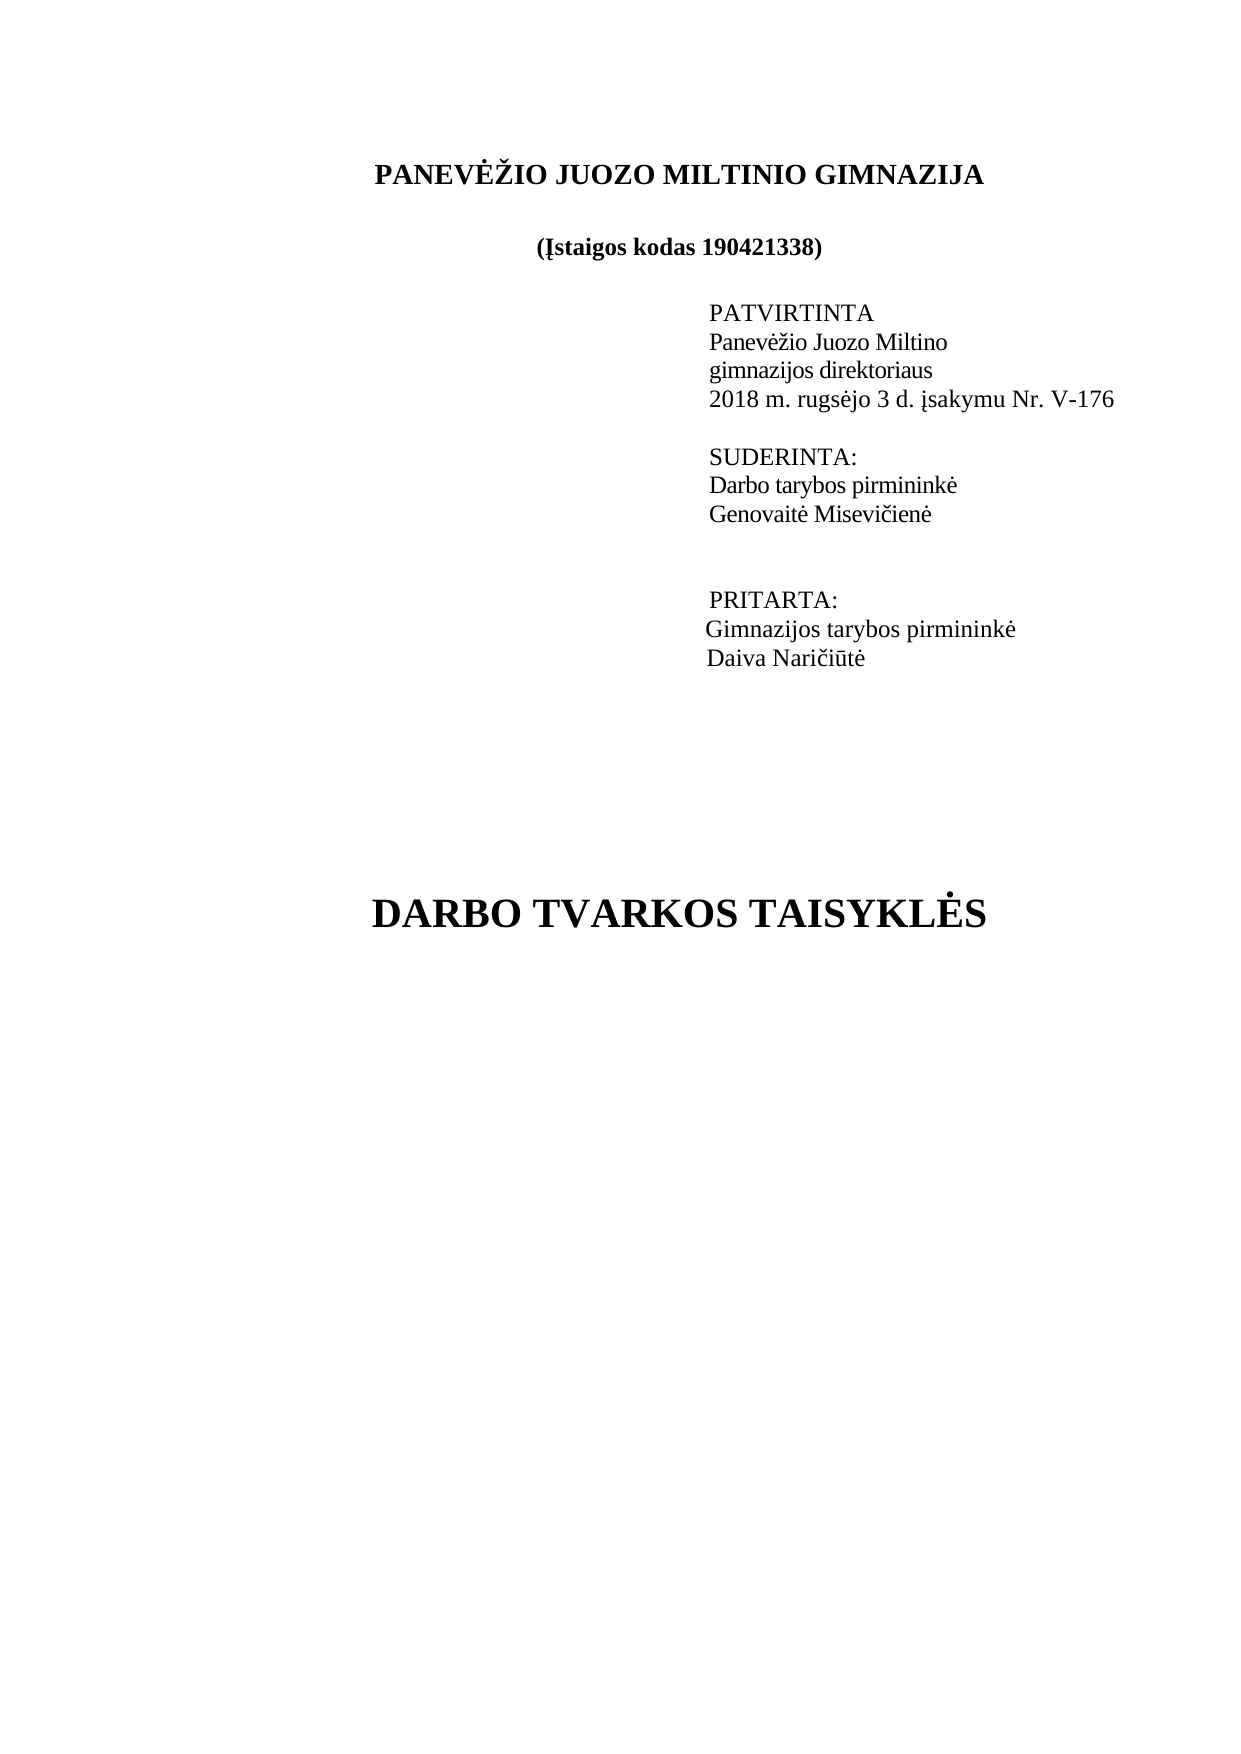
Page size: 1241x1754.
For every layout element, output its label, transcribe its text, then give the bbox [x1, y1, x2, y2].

text PATVIRTINTA [709, 298, 1192, 327]
text (Įstaigos kodas 190421338) [369, 232, 989, 261]
text Gimnazijos tarybos pirmininkė Daiva Naričiūtė [705, 614, 1018, 672]
text Panevėžio Juozo Miltino gimnazijos direktoriaus [709, 327, 948, 384]
text 2018 m. rugsėjo 3 d. įsakymu Nr. V-176 [709, 384, 1192, 413]
text PANEVĖŽIO JUOZO MILTINIO GIMNAZIJA [369, 157, 989, 191]
text SUDERINTA: [709, 442, 1192, 470]
text PRITARTA: [709, 586, 1192, 614]
text Darbo tarybos pirmininkė Genovaitė Misevičienė [709, 470, 959, 528]
title DARBO TVARKOS TAISYKLĖS [369, 888, 989, 936]
